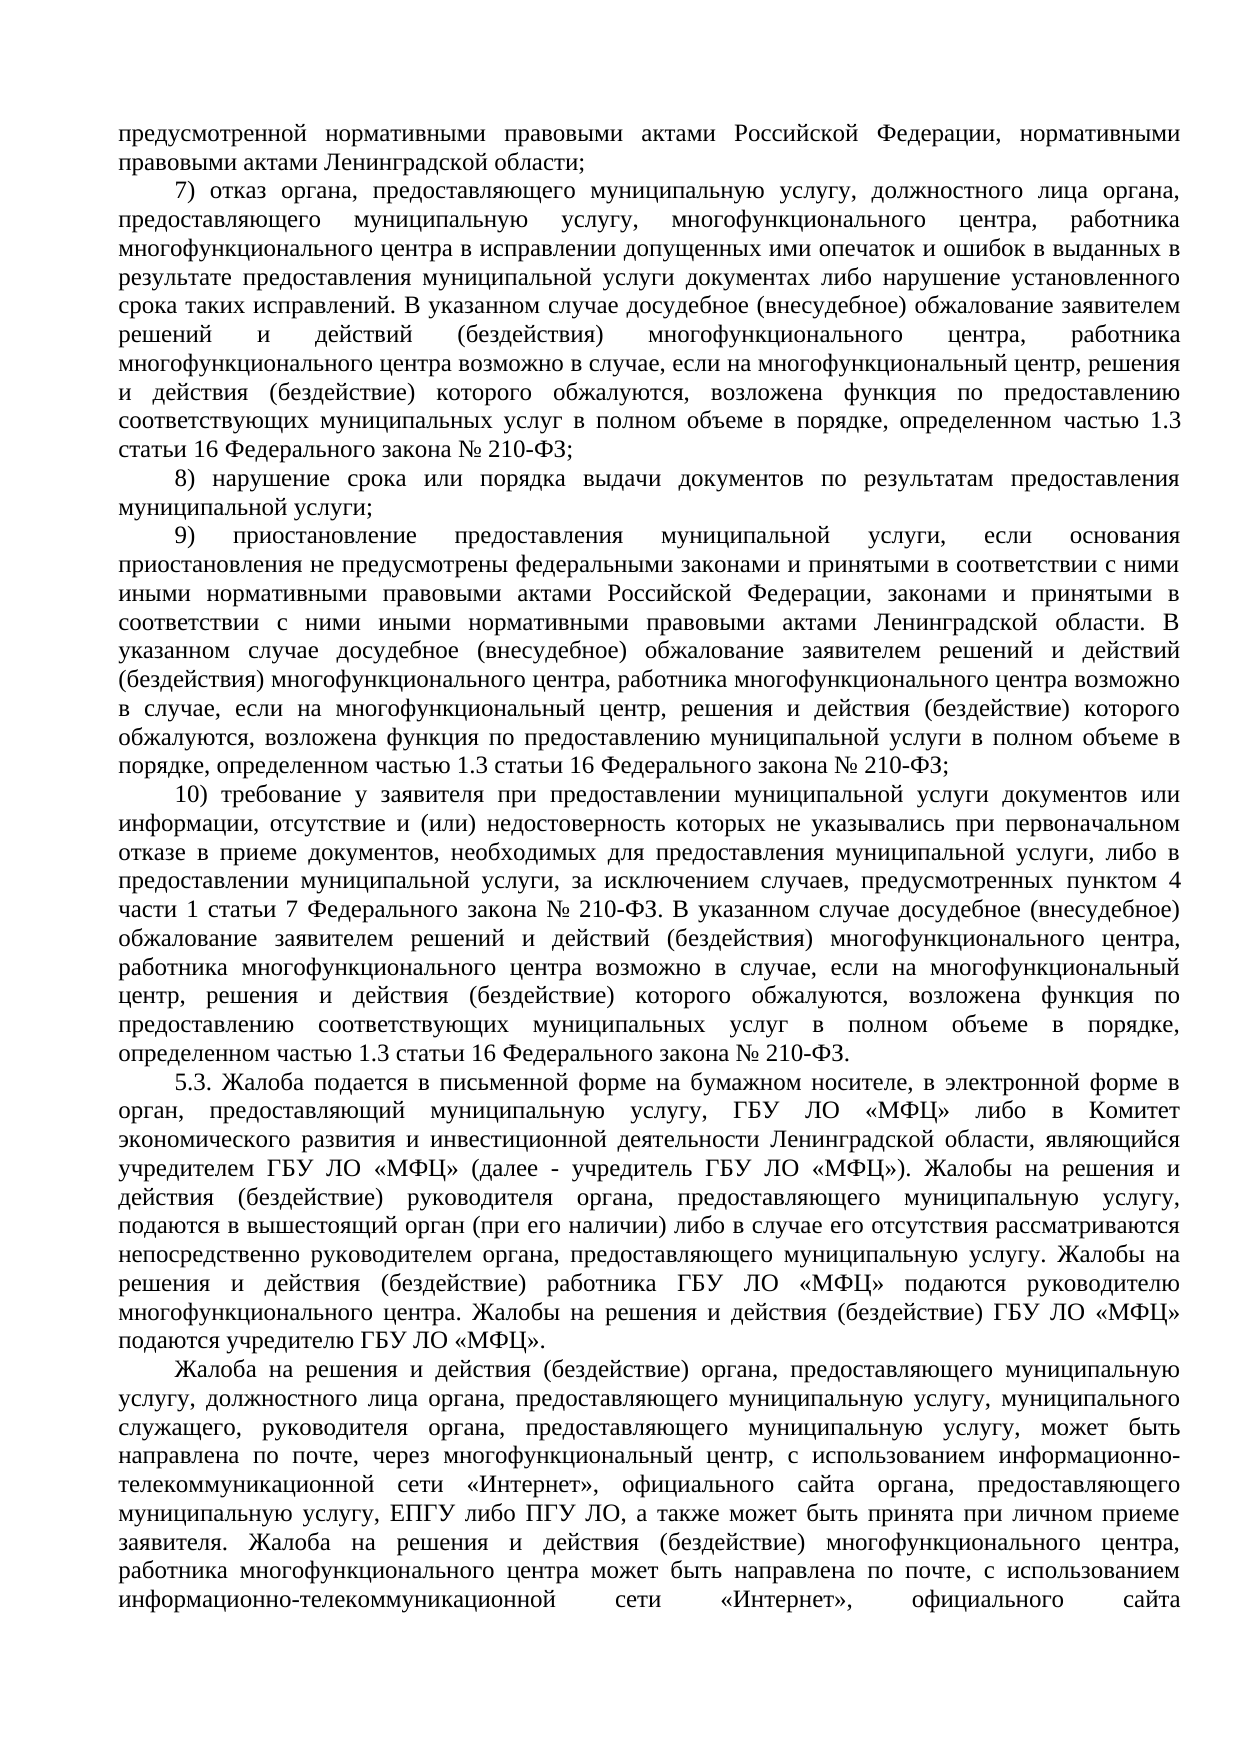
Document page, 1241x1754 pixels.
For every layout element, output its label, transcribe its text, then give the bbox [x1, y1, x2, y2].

text 8) нарушение срока или порядка выдачи документов по результатам предоставления муниципальной услуги; [118, 463, 1181, 521]
text 7) отказ органа, предоставляющего муниципальную услугу, должностного лица органа, предоставляющего муниципальную услугу, многофункционального центра, работника многофункционального центра в исправлении допущенных ими опечаток и ошибок в выданных в результате предоставления муниципальной услуги документах либо нарушение установленного срока таких исправлений. В указанном случае досудебное (внесудебное) обжалование заявителем решений и действий (бездействия) многофункционального центра, работника многофункционального центра возможно в случае, если на многофункциональный центр, решения и действия (бездействие) которого обжалуются, возложена функция по предоставлению соответствующих муниципальных услуг в полном объеме в порядке, определенном частью 1.3 статьи 16 Федерального закона № 210-ФЗ; [118, 176, 1181, 463]
text 10) требование у заявителя при предоставлении муниципальной услуги документов или информации, отсутствие и (или) недостоверность которых не указывались при первоначальном отказе в приеме документов, необходимых для предоставления муниципальной услуги, либо в предоставлении муниципальной услуги, за исключением случаев, предусмотренных пунктом 4 части 1 статьи 7 Федерального закона № 210-ФЗ. В указанном случае досудебное (внесудебное) обжалование заявителем решений и действий (бездействия) многофункционального центра, работника многофункционального центра возможно в случае, если на многофункциональный центр, решения и действия (бездействие) которого обжалуются, возложена функция по предоставлению соответствующих муниципальных услуг в полном объеме в порядке, определенном частью 1.3 статьи 16 Федерального закона № 210-ФЗ. [118, 779, 1181, 1067]
text 9) приостановление предоставления муниципальной услуги, если основания приостановления не предусмотрены федеральными законами и принятыми в соответствии с ними иными нормативными правовыми актами Российской Федерации, законами и принятыми в соответствии с ними иными нормативными правовыми актами Ленинградской области. В указанном случае досудебное (внесудебное) обжалование заявителем решений и действий (бездействия) многофункционального центра, работника многофункционального центра возможно в случае, если на многофункциональный центр, решения и действия (бездействие) которого обжалуются, возложена функция по предоставлению муниципальной услуги в полном объеме в порядке, определенном частью 1.3 статьи 16 Федерального закона № 210-ФЗ; [118, 521, 1181, 779]
text 5.3. Жалоба подается в письменной форме на бумажном носителе, в электронной форме в орган, предоставляющий муниципальную услугу, ГБУ ЛО «МФЦ» либо в Комитет экономического развития и инвестиционной деятельности Ленинградской области, являющийся учредителем ГБУ ЛО «МФЦ» (далее - учредитель ГБУ ЛО «МФЦ»). Жалобы на решения и действия (бездействие) руководителя органа, предоставляющего муниципальную услугу, подаются в вышестоящий орган (при его наличии) либо в случае его отсутствия рассматриваются непосредственно руководителем органа, предоставляющего муниципальную услугу. Жалобы на решения и действия (бездействие) работника ГБУ ЛО «МФЦ» подаются руководителю многофункционального центра. Жалобы на решения и действия (бездействие) ГБУ ЛО «МФЦ» подаются учредителю ГБУ ЛО «МФЦ». [118, 1067, 1181, 1354]
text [118, 1354, 1181, 1613]
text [118, 118, 1181, 176]
